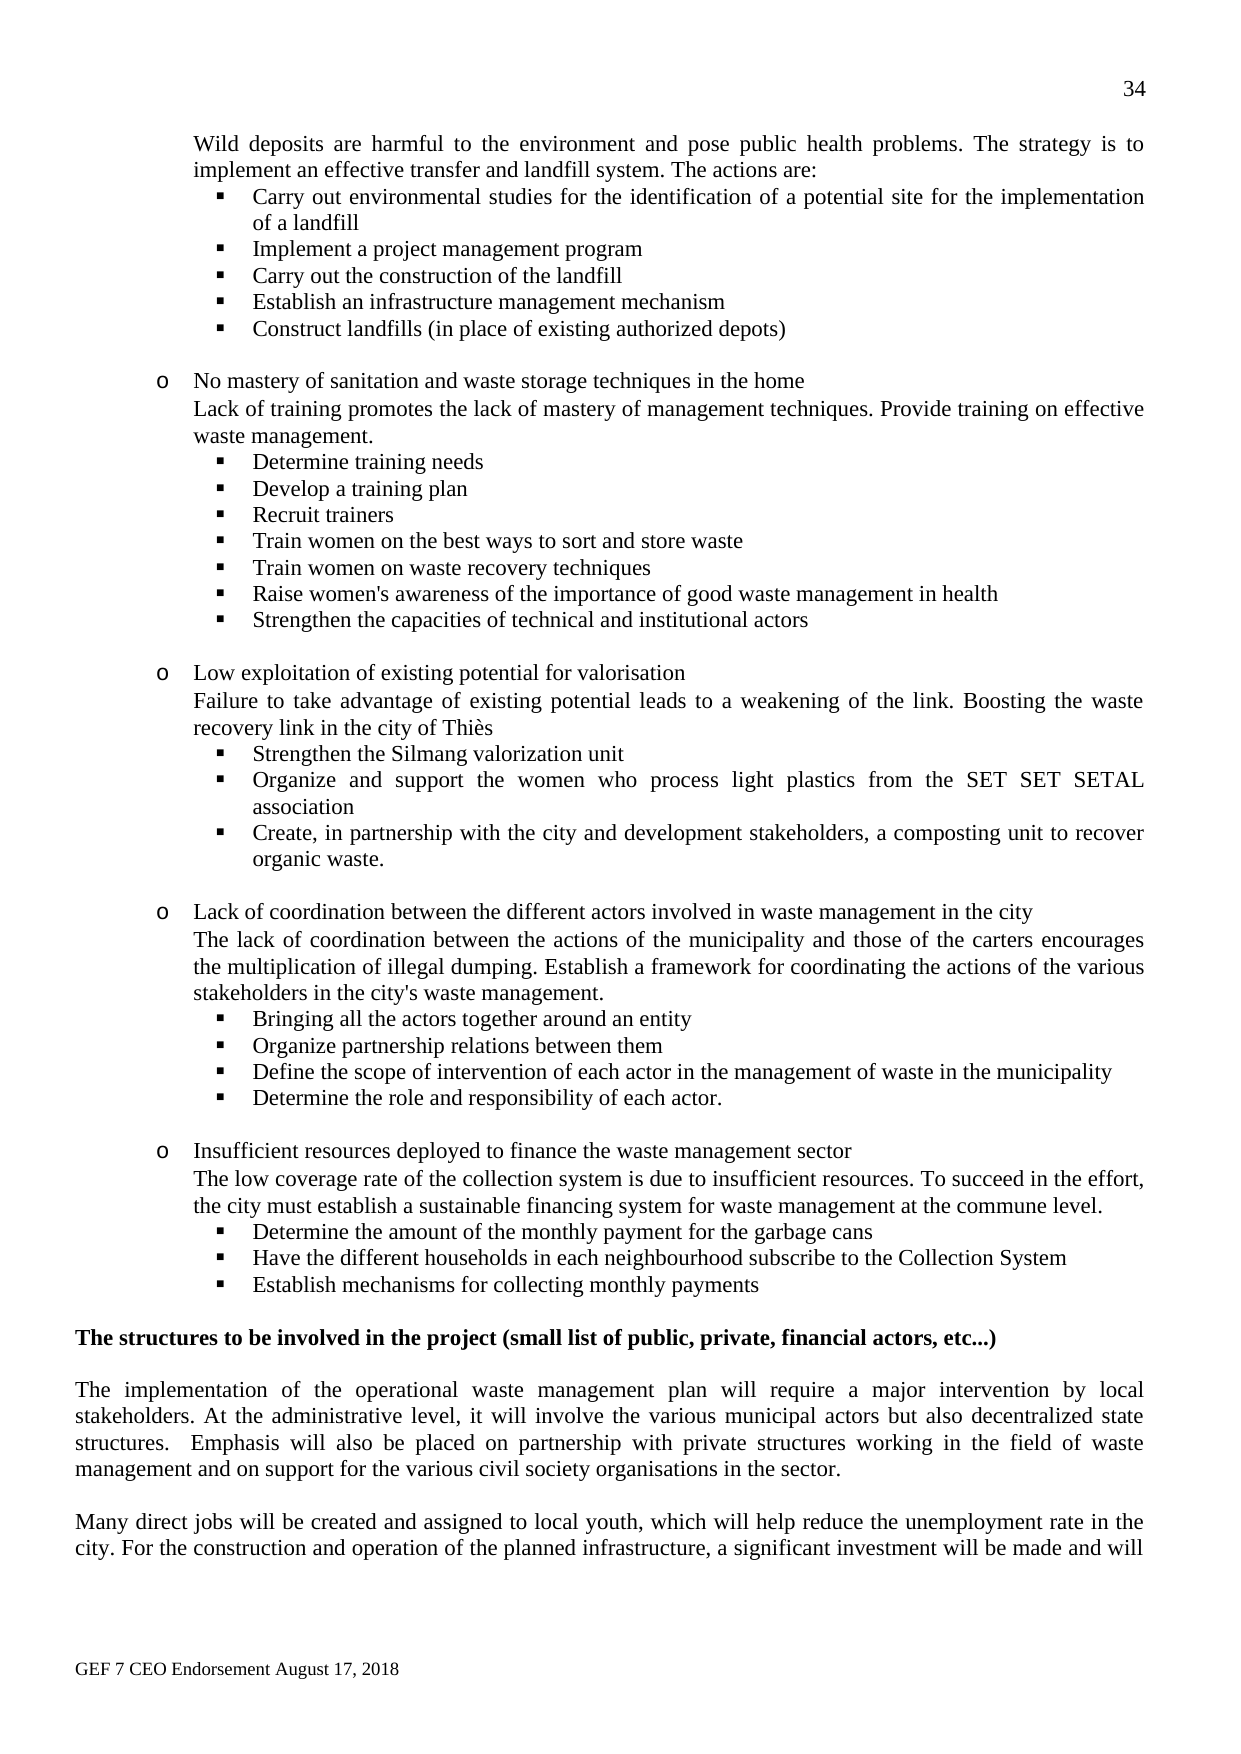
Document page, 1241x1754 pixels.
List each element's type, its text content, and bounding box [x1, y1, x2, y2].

text Wild deposits are harmful to the environment and pose public health problems. The strategy is to implement an effective transfer and landfill system. The actions are: [193, 130, 1146, 183]
list Recruit trainers [215, 501, 1146, 527]
text The structures to be involved in the project (small list of public, private, financial actors, etc...) [75, 1323, 1146, 1350]
list Create, in partnership with the city and development stakeholders, a composting unit to recover organic waste. [215, 819, 1146, 872]
list Define the scope of intervention of each actor in the management of waste in the municipality [215, 1058, 1146, 1084]
list Implement a project management program [215, 236, 1146, 262]
list Train women on the best ways to sort and store waste [215, 527, 1146, 554]
list Lack of coordination between the different actors involved in waste management in the city [156, 898, 1146, 926]
list Determine the role and responsibility of each actor. [215, 1084, 1146, 1111]
list Low exploitation of existing potential for valorisation [156, 659, 1146, 687]
list Insufficient resources deployed to finance the waste management sector [156, 1137, 1146, 1165]
list Carry out environmental studies for the identification of a potential site for the implementation of a landfill [215, 183, 1146, 236]
list Establish an infrastructure management mechanism [215, 288, 1146, 314]
text The lack of coordination between the actions of the municipality and those of the carters encourages the multiplication of illegal dumping. Establish a framework for coordinating the actions of the various stakeholders in the city's waste management. [193, 926, 1146, 1005]
list Organize partnership relations between them [215, 1032, 1146, 1058]
list Bringing all the actors together around an entity [215, 1005, 1146, 1032]
list Organize and support the women who process light plastics from the SET SET SETAL association [215, 766, 1146, 819]
list Carry out the construction of the landfill [215, 262, 1146, 288]
text Failure to take advantage of existing potential leads to a weakening of the link. Boosting the waste recovery link in the city of Thiès [193, 687, 1146, 740]
list Strengthen the Silmang valorization unit [215, 740, 1146, 766]
list Determine the amount of the monthly payment for the garbage cans [215, 1218, 1146, 1244]
list Strengthen the capacities of technical and institutional actors [215, 606, 1146, 633]
list Train women on waste recovery techniques [215, 554, 1146, 580]
list Establish mechanisms for collecting monthly payments [215, 1271, 1146, 1297]
text The implementation of the operational waste management plan will require a major intervention by local stakeholders. At the administrative level, it will involve the various municipal actors but also decentralized state structures. Emphasis will also be placed on partnership with private structures working in the field of waste management and on support for the various civil society organisations in the sector. [75, 1376, 1146, 1482]
list Construct landfills (in place of existing authorized depots) [215, 314, 1146, 341]
list No mastery of sanitation and waste storage techniques in the home [156, 367, 1146, 396]
list Have the different households in each neighbourhood subscribe to the Collection System [215, 1244, 1146, 1271]
list Raise women's awareness of the importance of good waste management in health [215, 580, 1146, 606]
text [75, 1508, 1146, 1561]
text Lack of training promotes the lack of mastery of management techniques. Provide training on effective waste management. [193, 396, 1146, 448]
list Determine training needs [215, 448, 1146, 474]
text The low coverage rate of the collection system is due to insufficient resources. To succeed in the effort, the city must establish a sustainable financing system for waste management at the commune level. [193, 1165, 1146, 1218]
list Develop a training plan [215, 474, 1146, 501]
